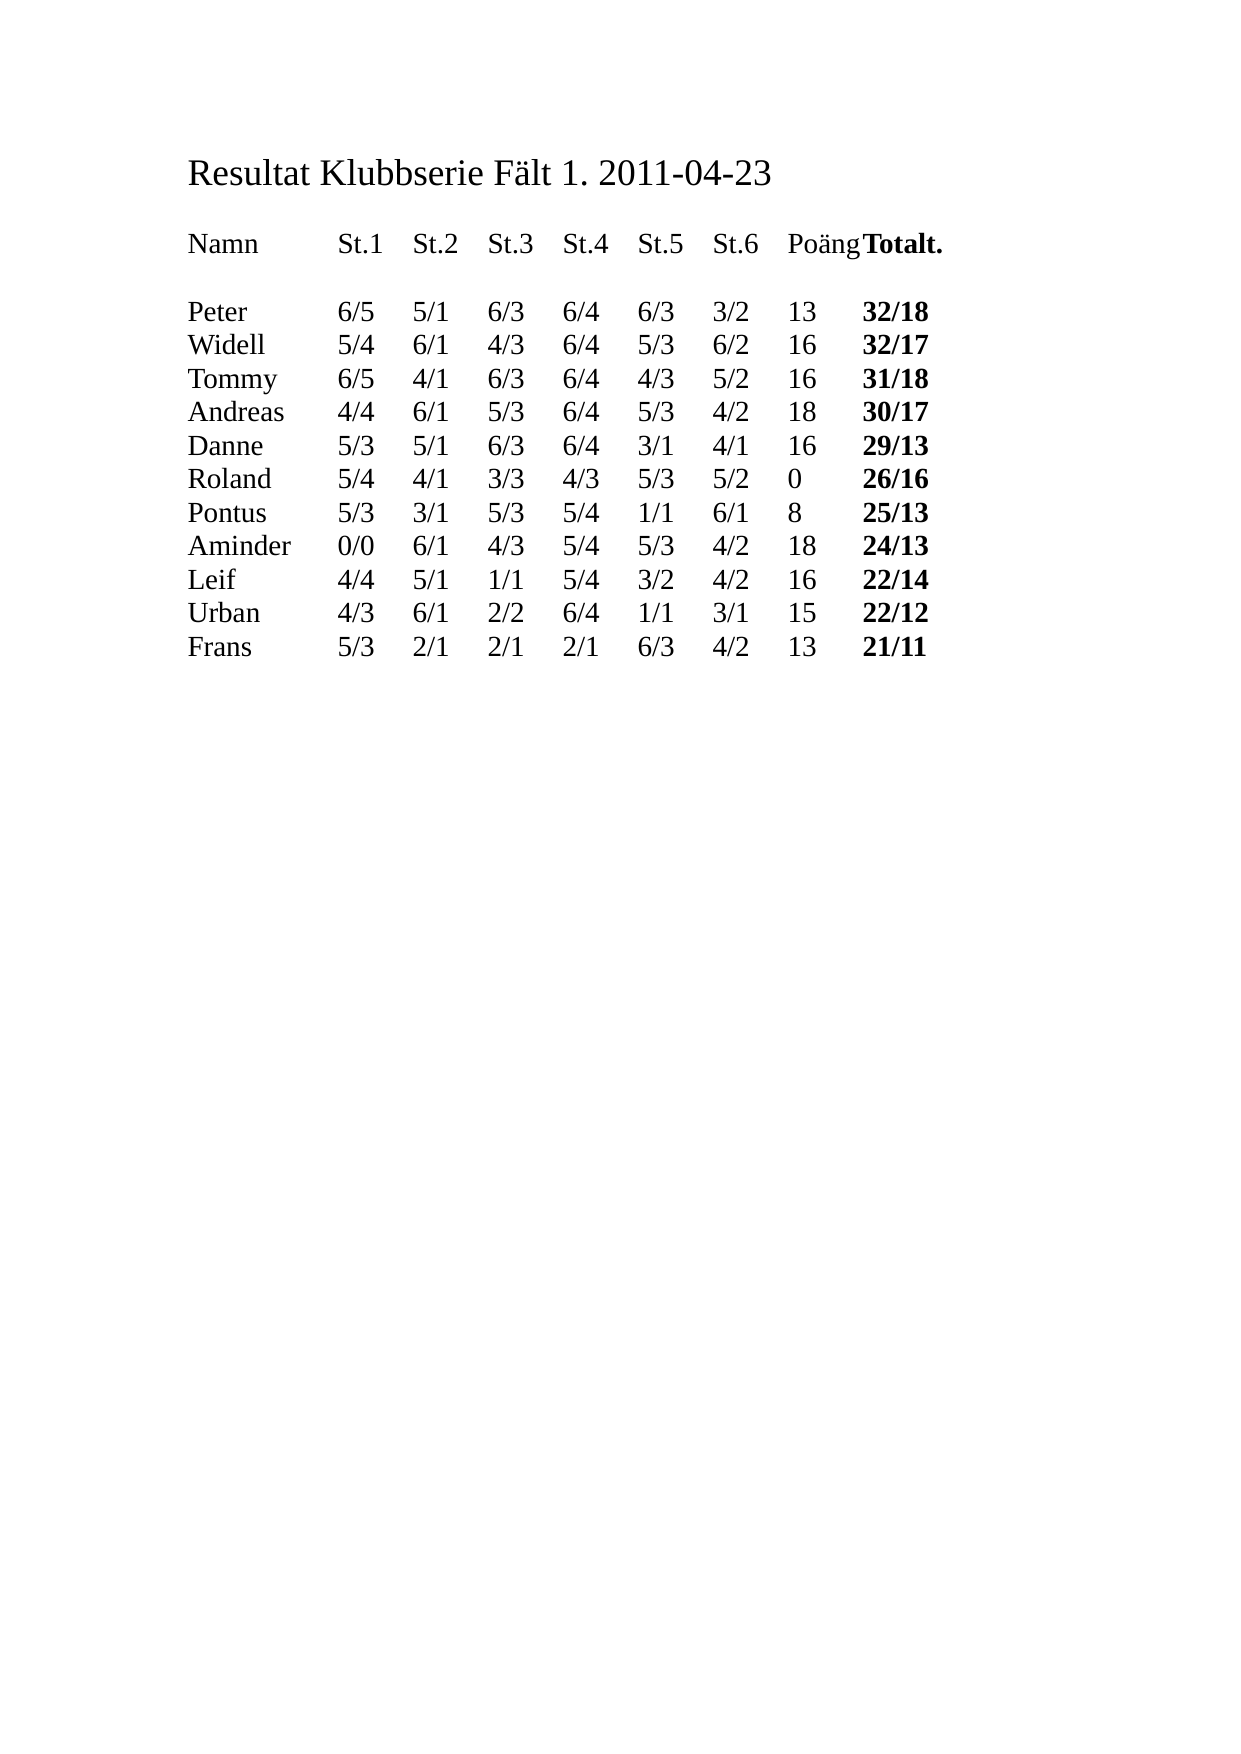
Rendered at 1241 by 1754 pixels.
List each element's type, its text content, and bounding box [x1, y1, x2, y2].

text Leif 4/4 5/1 1/1 5/4 3/2 4/2 16 22/14 [187, 562, 1053, 596]
text Andreas 4/4 6/1 5/3 6/4 5/3 4/2 18 30/17 [187, 394, 1053, 428]
text Roland 5/4 4/1 3/3 4/3 5/3 5/2 0 26/16 [187, 461, 1053, 495]
text Pontus 5/3 3/1 5/3 5/4 1/1 6/1 8 25/13 [187, 495, 1053, 528]
text Urban 4/3 6/1 2/2 6/4 1/1 3/1 15 22/12 [187, 596, 1053, 629]
text Resultat Klubbserie Fält 1. 2011-04-23 [187, 150, 1053, 193]
text Namn St.1 St.2 St.3 St.4 St.5 St.6 Poäng Totalt. [187, 227, 1053, 260]
text Frans 5/3 2/1 2/1 2/1 6/3 4/2 13 21/11 [187, 629, 1053, 663]
text Peter 6/5 5/1 6/3 6/4 6/3 3/2 13 32/18 [187, 294, 1053, 327]
text Danne 5/3 5/1 6/3 6/4 3/1 4/1 16 29/13 [187, 428, 1053, 461]
text Widell 5/4 6/1 4/3 6/4 5/3 6/2 16 32/17 [187, 327, 1053, 361]
text Aminder 0/0 6/1 4/3 5/4 5/3 4/2 18 24/13 [187, 528, 1053, 562]
text Tommy 6/5 4/1 6/3 6/4 4/3 5/2 16 31/18 [187, 361, 1053, 394]
